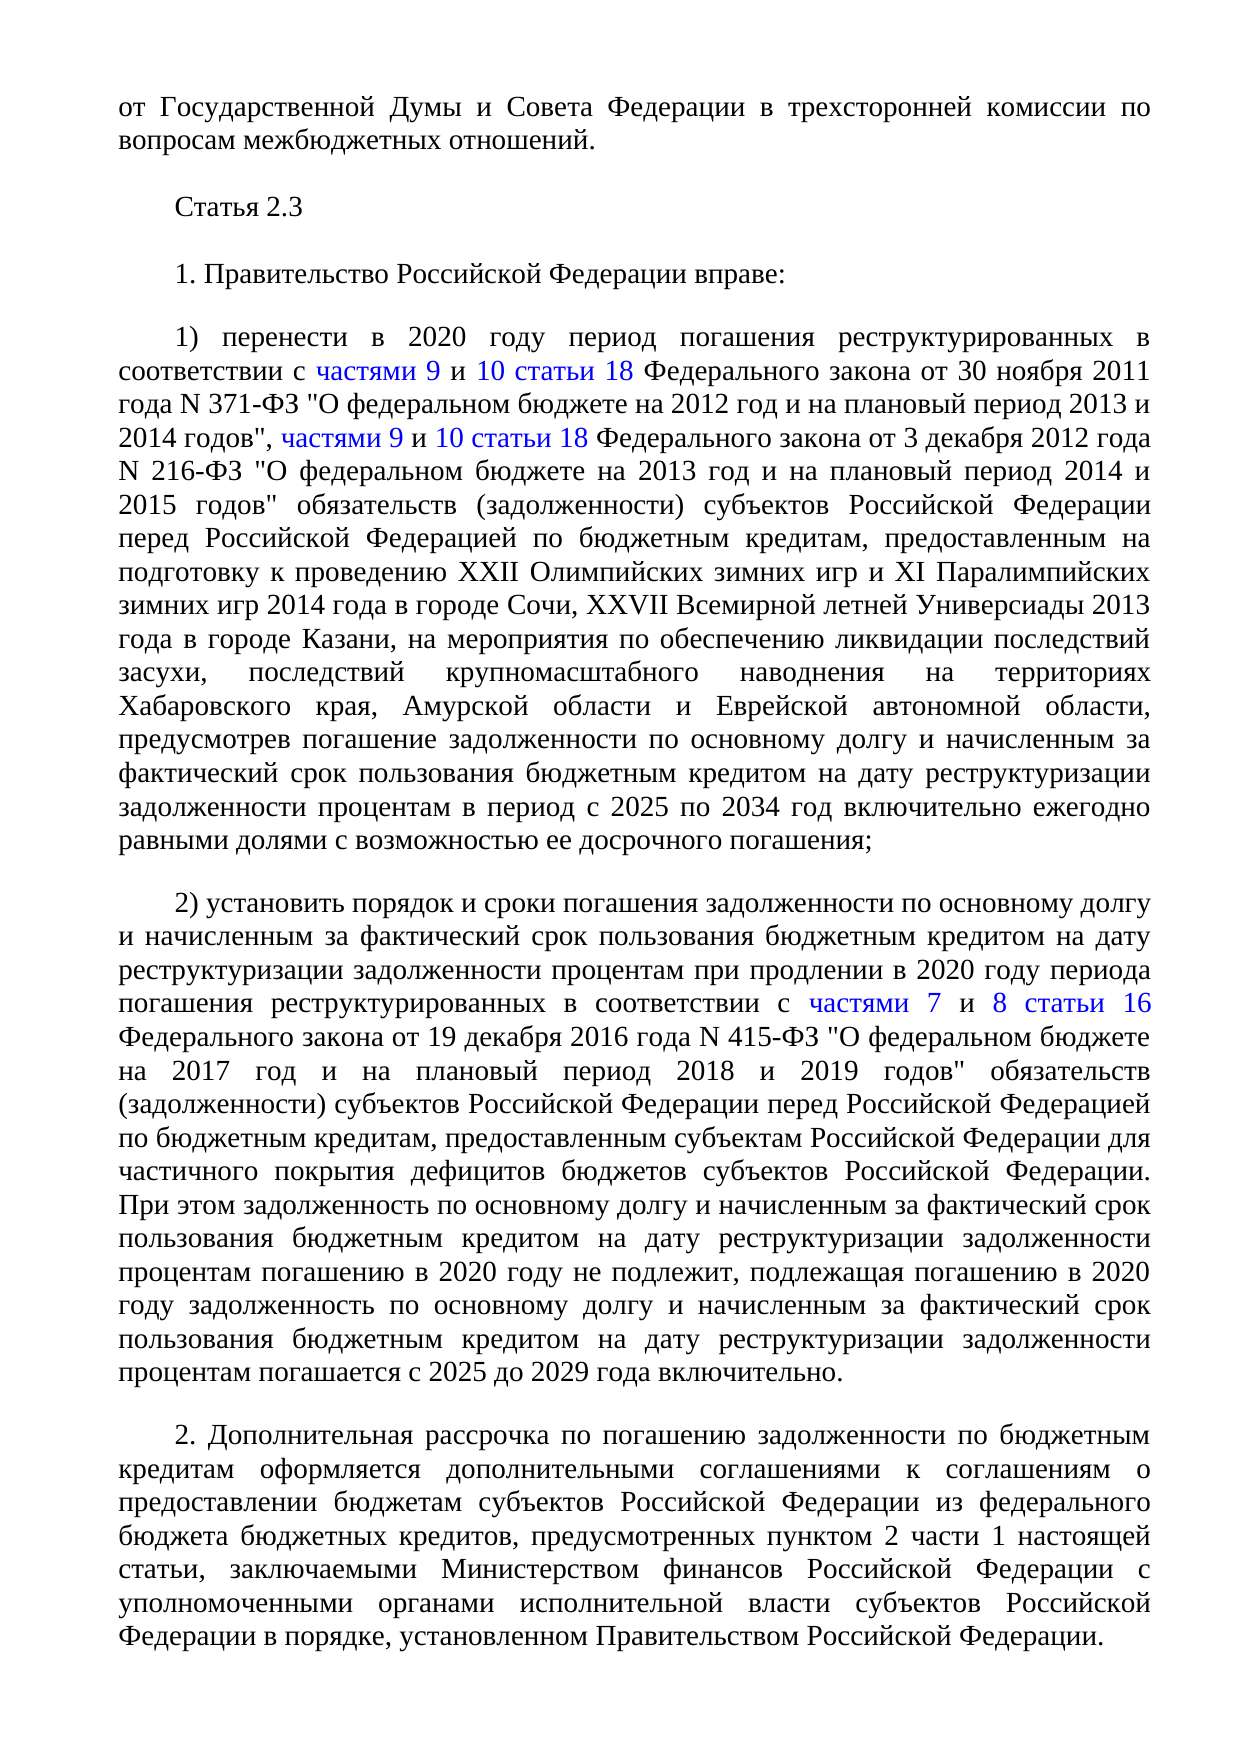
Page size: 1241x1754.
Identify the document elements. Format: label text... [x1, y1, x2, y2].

text 1) перенести в 2020 году период погашения реструктурированных в соответствии с частями 9 и 10 статьи 18 Федерального закона от 30 ноября 2011 года N 371-ФЗ "О федеральном бюджете на 2012 год и на плановый период 2013 и 2014 годов", частями 9 и 10 статьи 18 Федерального закона от 3 декабря 2012 года N 216-ФЗ "О федеральном бюджете на 2013 год и на плановый период 2014 и 2015 годов" обязательств (задолженности) субъектов Российской Федерации перед Российской Федерацией по бюджетным кредитам, предоставленным на подготовку к проведению XXII Олимпийских зимних игр и XI Паралимпийских зимних игр 2014 года в городе Сочи, XXVII Всемирной летней Универсиады 2013 года в городе Казани, на мероприятия по обеспечению ликвидации последствий засухи, последствий крупномасштабного наводнения на территориях Хабаровского края, Амурской области и Еврейской автономной области, предусмотрев погашение задолженности по основному долгу и начисленным за фактический срок пользования бюджетным кредитом на дату реструктуризации задолженности процентам в период с 2025 по 2034 год включительно ежегодно равными долями с возможностью ее досрочного погашения; [118, 319, 1152, 856]
text 2. Дополнительная рассрочка по погашению задолженности по бюджетным кредитам оформляется дополнительными соглашениями к соглашениям о предоставлении бюджетам субъектов Российской Федерации из федерального бюджета бюджетных кредитов, предусмотренных пунктом 2 части 1 настоящей статьи, заключаемыми Министерством финансов Российской Федерации с уполномоченными органами исполнительной власти субъектов Российской Федерации в порядке, установленном Правительством Российской Федерации. [118, 1417, 1152, 1652]
text 2) установить порядок и сроки погашения задолженности по основному долгу и начисленным за фактический срок пользования бюджетным кредитом на дату реструктуризации задолженности процентам при продлении в 2020 году периода погашения реструктурированных в соответствии с частями 7 и 8 статьи 16 Федерального закона от 19 декабря 2016 года N 415-ФЗ "О федеральном бюджете на 2017 год и на плановый период 2018 и 2019 годов" обязательств (задолженности) субъектов Российской Федерации перед Российской Федерацией по бюджетным кредитам, предоставленным субъектам Российской Федерации для частичного покрытия дефицитов бюджетов субъектов Российской Федерации. При этом задолженность по основному долгу и начисленным за фактический срок пользования бюджетным кредитом на дату реструктуризации задолженности процентам погашению в 2020 году не подлежит, подлежащая погашению в 2020 году задолженность по основному долгу и начисленным за фактический срок пользования бюджетным кредитом на дату реструктуризации задолженности процентам погашается с 2025 до 2029 года включительно. [118, 885, 1152, 1388]
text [118, 89, 1152, 156]
text 1. Правительство Российской Федерации вправе: [118, 256, 1152, 290]
text Статья 2.3 [118, 189, 1152, 223]
